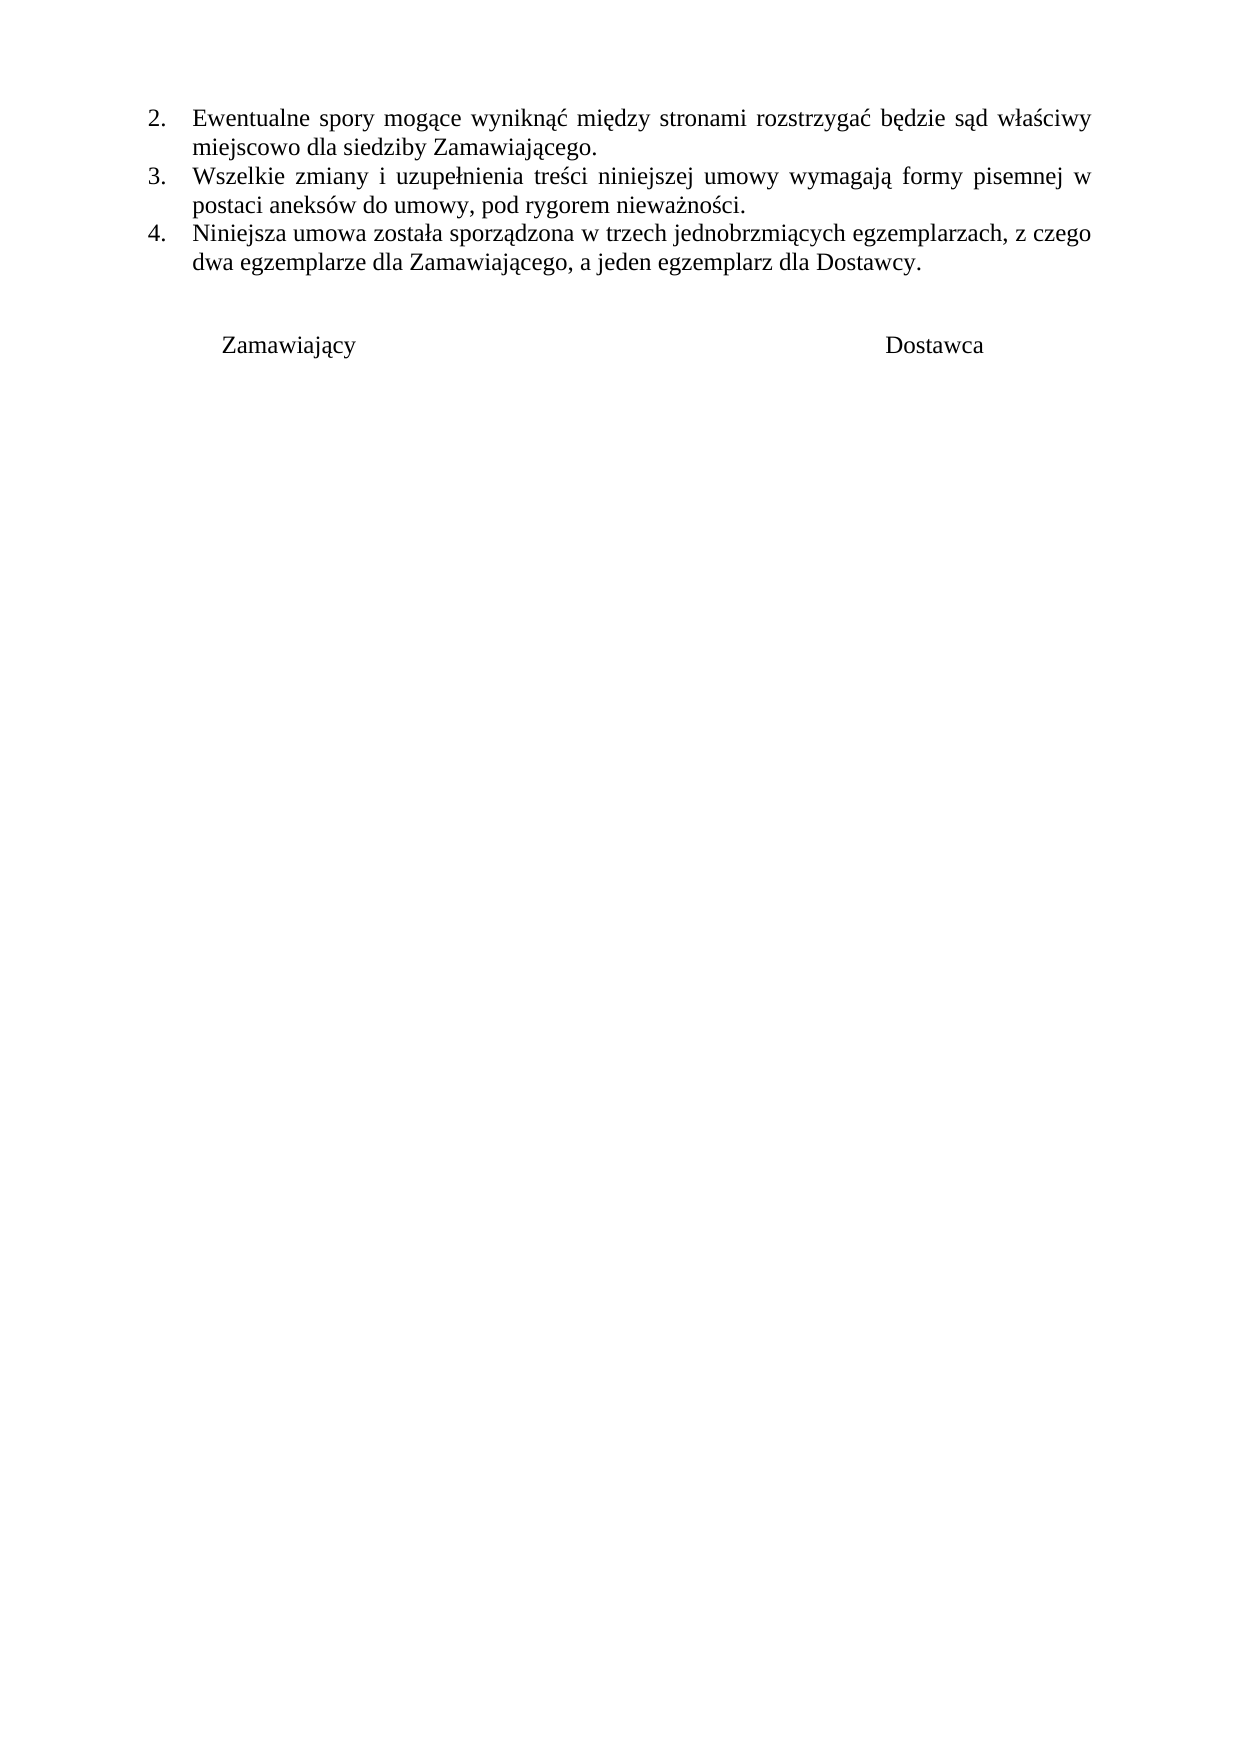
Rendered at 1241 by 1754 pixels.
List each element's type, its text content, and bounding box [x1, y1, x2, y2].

list Wszelkie zmiany i uzupełnienia treści niniejszej umowy wymagają formy pisemnej w postaci aneksów do umowy, pod rygorem nieważności. [148, 161, 1093, 218]
list Niniejsza umowa została sporządzona w trzech jednobrzmiących egzemplarzach, z czego dwa egzemplarze dla Zamawiającego, a jeden egzemplarz dla Dostawcy. [148, 218, 1093, 276]
list Ewentualne spory mogące wyniknąć między stronami rozstrzygać będzie sąd właściwy miejscowo dla siedziby Zamawiającego. [148, 103, 1093, 161]
text Zamawiający Dostawca [148, 330, 1093, 358]
